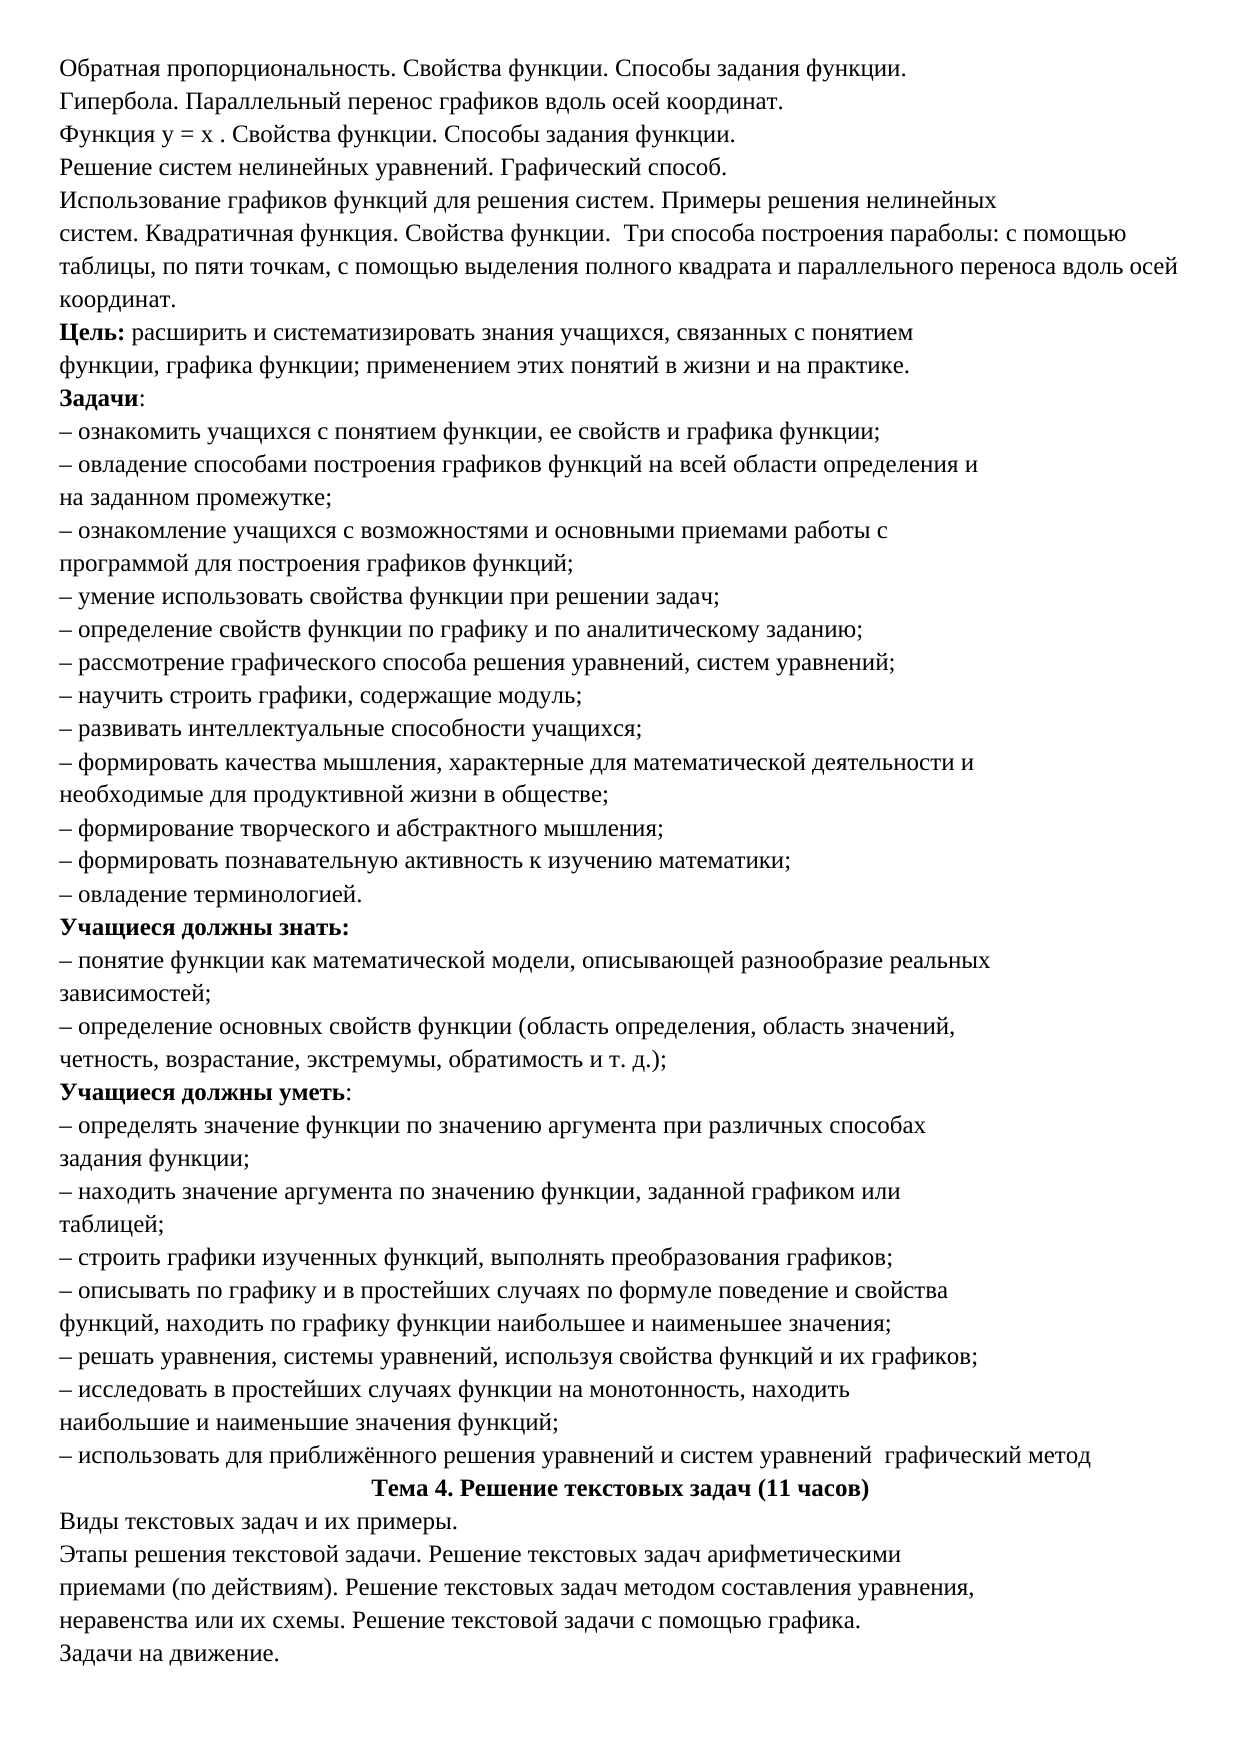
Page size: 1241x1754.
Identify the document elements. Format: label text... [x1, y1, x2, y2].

text – описывать по графику и в простейших случаях по формуле поведение и свойства [59, 1275, 1181, 1304]
text Использование графиков функций для решения систем. Примеры решения нелинейных [59, 185, 1181, 214]
text – строить графики изученных функций, выполнять преобразования графиков; [59, 1242, 1181, 1271]
text задания функции; [59, 1143, 1181, 1172]
text Цель: расширить и систематизировать знания учащихся, связанных с понятием [59, 317, 1181, 346]
text – определение свойств функции по графику и по аналитическому заданию; [59, 614, 1181, 643]
text – исследовать в простейших случаях функции на монотонность, находить [59, 1374, 1181, 1403]
text программой для построения графиков функций; [59, 548, 1181, 577]
text – рассмотрение графического способа решения уравнений, систем уравнений; [59, 647, 1181, 676]
text – ознакомить учащихся с понятием функции, ее свойств и графика функции; [59, 416, 1181, 445]
text – овладение способами построения графиков функций на всей области определения и [59, 449, 1181, 478]
text – определять значение функции по значению аргумента при различных способах [59, 1110, 1181, 1138]
text неравенства или их схемы. Решение текстовой задачи с помощью графика. [59, 1605, 1181, 1634]
text – ознакомление учащихся с возможностями и основными приемами работы с [59, 515, 1181, 544]
text Этапы решения текстовой задачи. Решение текстовых задач арифметическими [59, 1539, 1181, 1568]
text необходимые для продуктивной жизни в обществе; [59, 779, 1181, 808]
text Функция y = x . Свойства функции. Способы задания функции. [59, 119, 1181, 148]
text – научить строить графики, содержащие модуль; [59, 681, 1181, 709]
text Тема 4. Решение текстовых задач (11 часов) [59, 1473, 1181, 1502]
text Виды текстовых задач и их примеры. [59, 1506, 1181, 1535]
text Решение систем нелинейных уравнений. Графический способ. [59, 152, 1181, 181]
text функций, находить по графику функции наибольшее и наименьшее значения; [59, 1308, 1181, 1337]
text Задачи: [59, 383, 1181, 412]
text Обратная пропорциональность. Свойства функции. Способы задания функции. [59, 53, 1181, 82]
text – решать уравнения, системы уравнений, используя свойства функций и их графиков; [59, 1341, 1181, 1370]
text – развивать интеллектуальные способности учащихся; [59, 713, 1181, 742]
text – определение основных свойств функции (область определения, область значений, [59, 1011, 1181, 1039]
text Учащиеся должны знать: [59, 912, 1181, 940]
text функции, графика функции; применением этих понятий в жизни и на практике. [59, 350, 1181, 379]
text – формировать познавательную активность к изучению математики; [59, 846, 1181, 874]
text – формировать качества мышления, характерные для математической деятельности и [59, 747, 1181, 775]
text Гипербола. Параллельный перенос графиков вдоль осей координат. [59, 86, 1181, 115]
text четность, возрастание, экстремумы, обратимость и т. д.); [59, 1044, 1181, 1072]
text Задачи на движение. [59, 1638, 1181, 1667]
text приемами (по действиям). Решение текстовых задач методом составления уравнения, [59, 1572, 1181, 1601]
text – умение использовать свойства функции при решении задач; [59, 581, 1181, 610]
text зависимостей; [59, 978, 1181, 1006]
text – использовать для приближённого решения уравнений и систем уравнений графический метод [59, 1440, 1181, 1469]
text – овладение терминологией. [59, 879, 1181, 907]
text наибольшие и наименьшие значения функций; [59, 1407, 1181, 1436]
text таблицей; [59, 1209, 1181, 1238]
text – формирование творческого и абстрактного мышления; [59, 813, 1181, 841]
text систем. Квадратичная функция. Свойства функции. Три способа построения параболы: с помощью таблицы, по пяти точкам, с помощью выделения полного квадрата и параллельного переноса вдоль осей координат. [59, 218, 1181, 313]
text Учащиеся должны уметь: [59, 1077, 1181, 1106]
text на заданном промежутке; [59, 482, 1181, 511]
text – понятие функции как математической модели, описывающей разнообразие реальных [59, 945, 1181, 973]
text – находить значение аргумента по значению функции, заданной графиком или [59, 1176, 1181, 1204]
